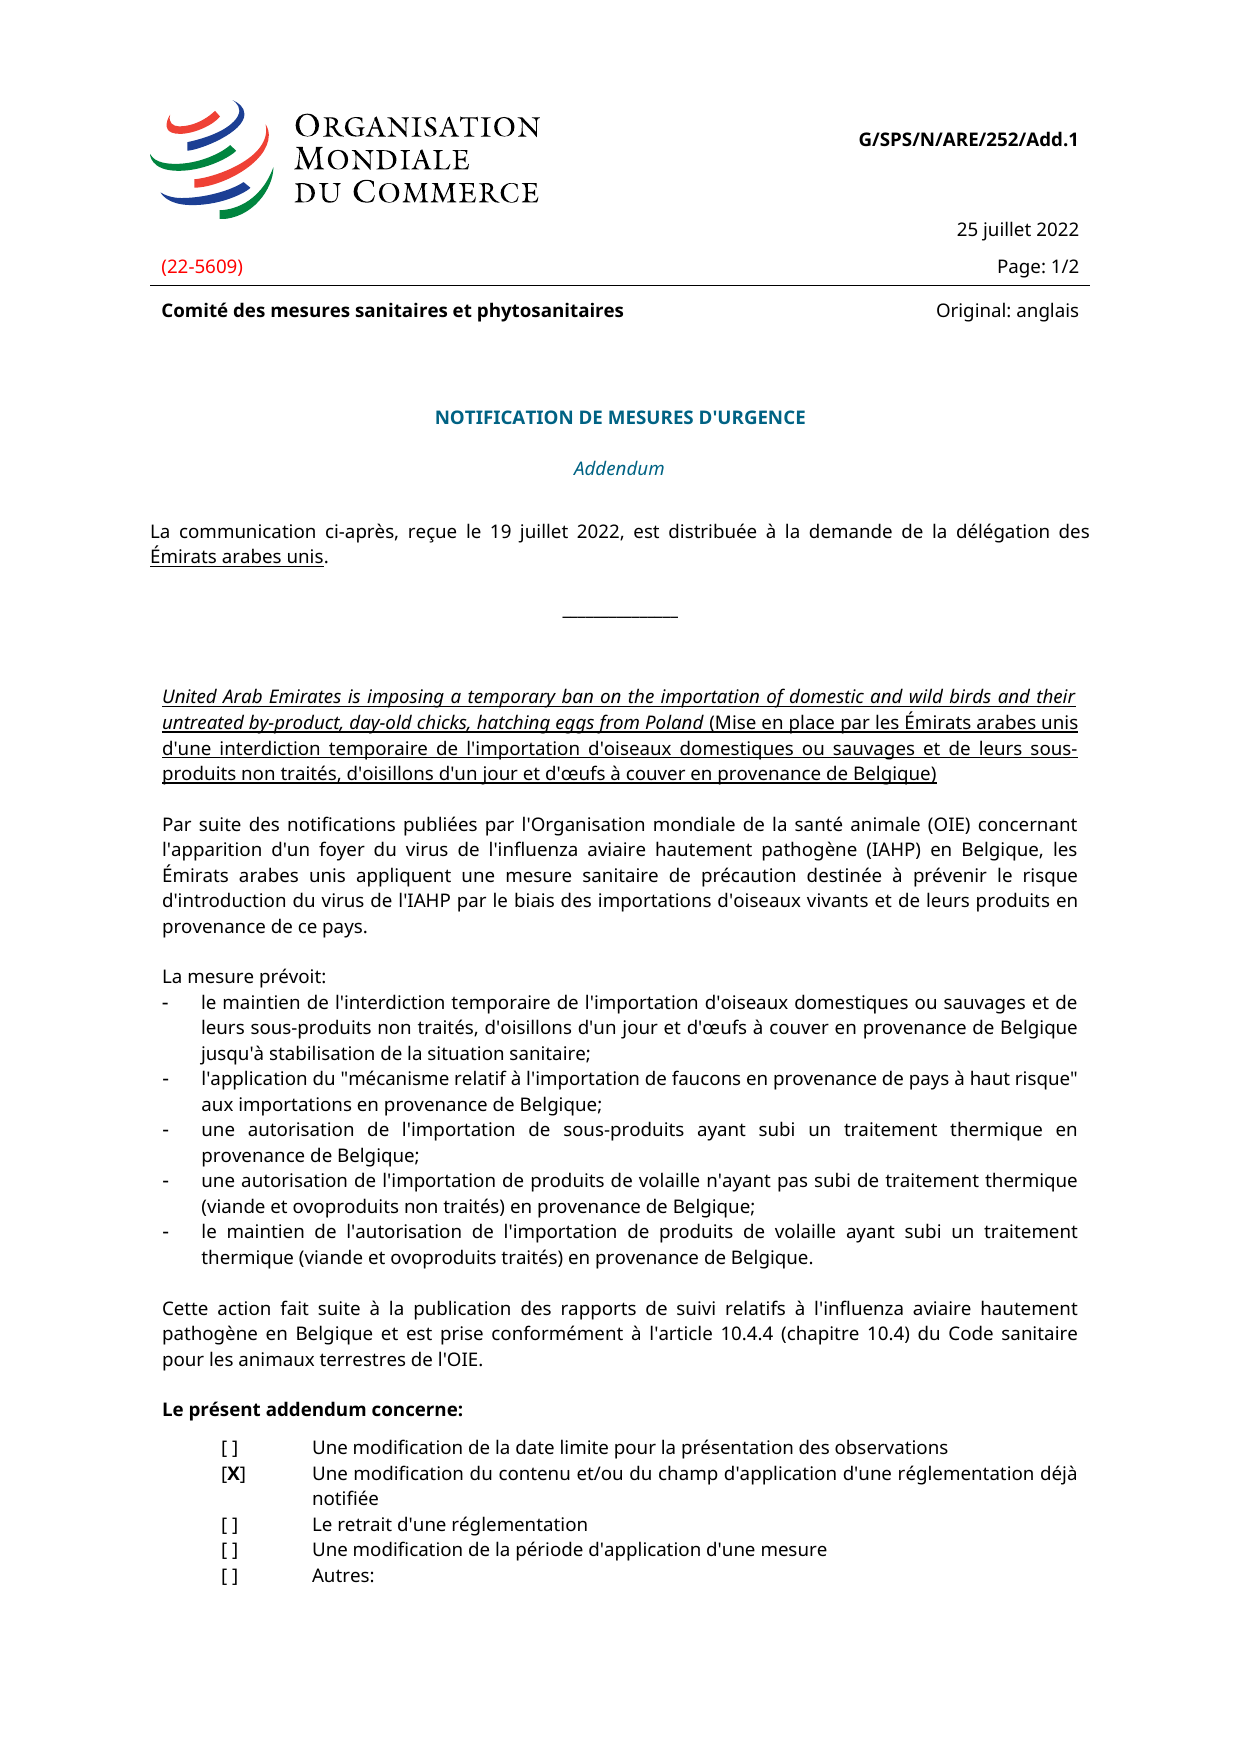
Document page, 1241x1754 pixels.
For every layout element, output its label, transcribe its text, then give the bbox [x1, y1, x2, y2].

table_cell [ ] Le retrait d'une réglementation [150, 1511, 1090, 1536]
title NOTIFICATION DE MESURES D'URGENCE [150, 405, 1090, 430]
table_cell [ ] Autres: [150, 1562, 1090, 1600]
text _______________ [150, 595, 1090, 620]
table_cell Par suite des notifications publiées par l'Organisation mondiale de la santé animale (OIE) concernant l'apparition d'un foyer du virus de l'influenza aviaire hautement pathogène (IAHP) en Belgique, les Émirats arabes unis appliquent une mesure sanitaire de précaution destinée à prévenir le risque d'introduction du virus de l'IAHP par le biais des importations d'oiseaux vivants et de leurs produits en provenance de ce pays. La mesure prévoit: le maintien de l'interdiction temporaire de l'importation d'oiseaux domestiques ou sauvages et de leurs sous-produits non traités, d'oisillons d'un jour et d'œufs à couver en provenance de Belgique jusqu'à stabilisation de la situation sanitaire; l'application du "mécanisme relatif à l'importation de faucons en provenance de pays à haut risque" aux importations en provenance de Belgique; une autorisation de l'importation de sous-produits ayant subi un traitement thermique en provenance de Belgique; une autorisation de l'importation de produits de volaille n'ayant pas subi de traitement thermique (viande et ovoproduits non traités) en provenance de Belgique; le maintien de l'autorisation de l'importation de produits de volaille ayant subi un traitement thermique (viande et ovoproduits traités) en provenance de Belgique. Cette action fait suite à la publication des rapports de suivi relatifs à l'influenza aviaire hautement pathogène en Belgique et est prise conformément à l'article 10.4.4 (chapitre 10.4) du Code sanitaire pour les animaux terrestres de l'OIE. [150, 799, 1090, 1384]
table_header United Arab Emirates is imposing a temporary ban on the importation of domestic and wild birds and their untreated by-product, day-old chicks, hatching eggs from Poland (Mise en place par les Émirats arabes unis d'une interdiction temporaire de l'importation d'oiseaux domestiques ou sauvages et de leurs sous-produits non traités, d'oisillons d'un jour et d'œufs à couver en provenance de Belgique) [150, 671, 1090, 798]
text La communication ci-après, reçue le 19 juillet 2022, est distribuée à la demande de la délégation des Émirats arabes unis. [150, 518, 1090, 569]
table_cell [X] Une modification du contenu et/ou du champ d'application d'une réglementation déjà notifiée [150, 1460, 1090, 1511]
table_cell Le présent addendum concerne: [150, 1384, 1090, 1434]
title Addendum [150, 455, 1090, 481]
table_cell [ ] Une modification de la date limite pour la présentation des observations [150, 1434, 1090, 1460]
table_cell [ ] Une modification de la période d'application d'une mesure [150, 1536, 1090, 1562]
